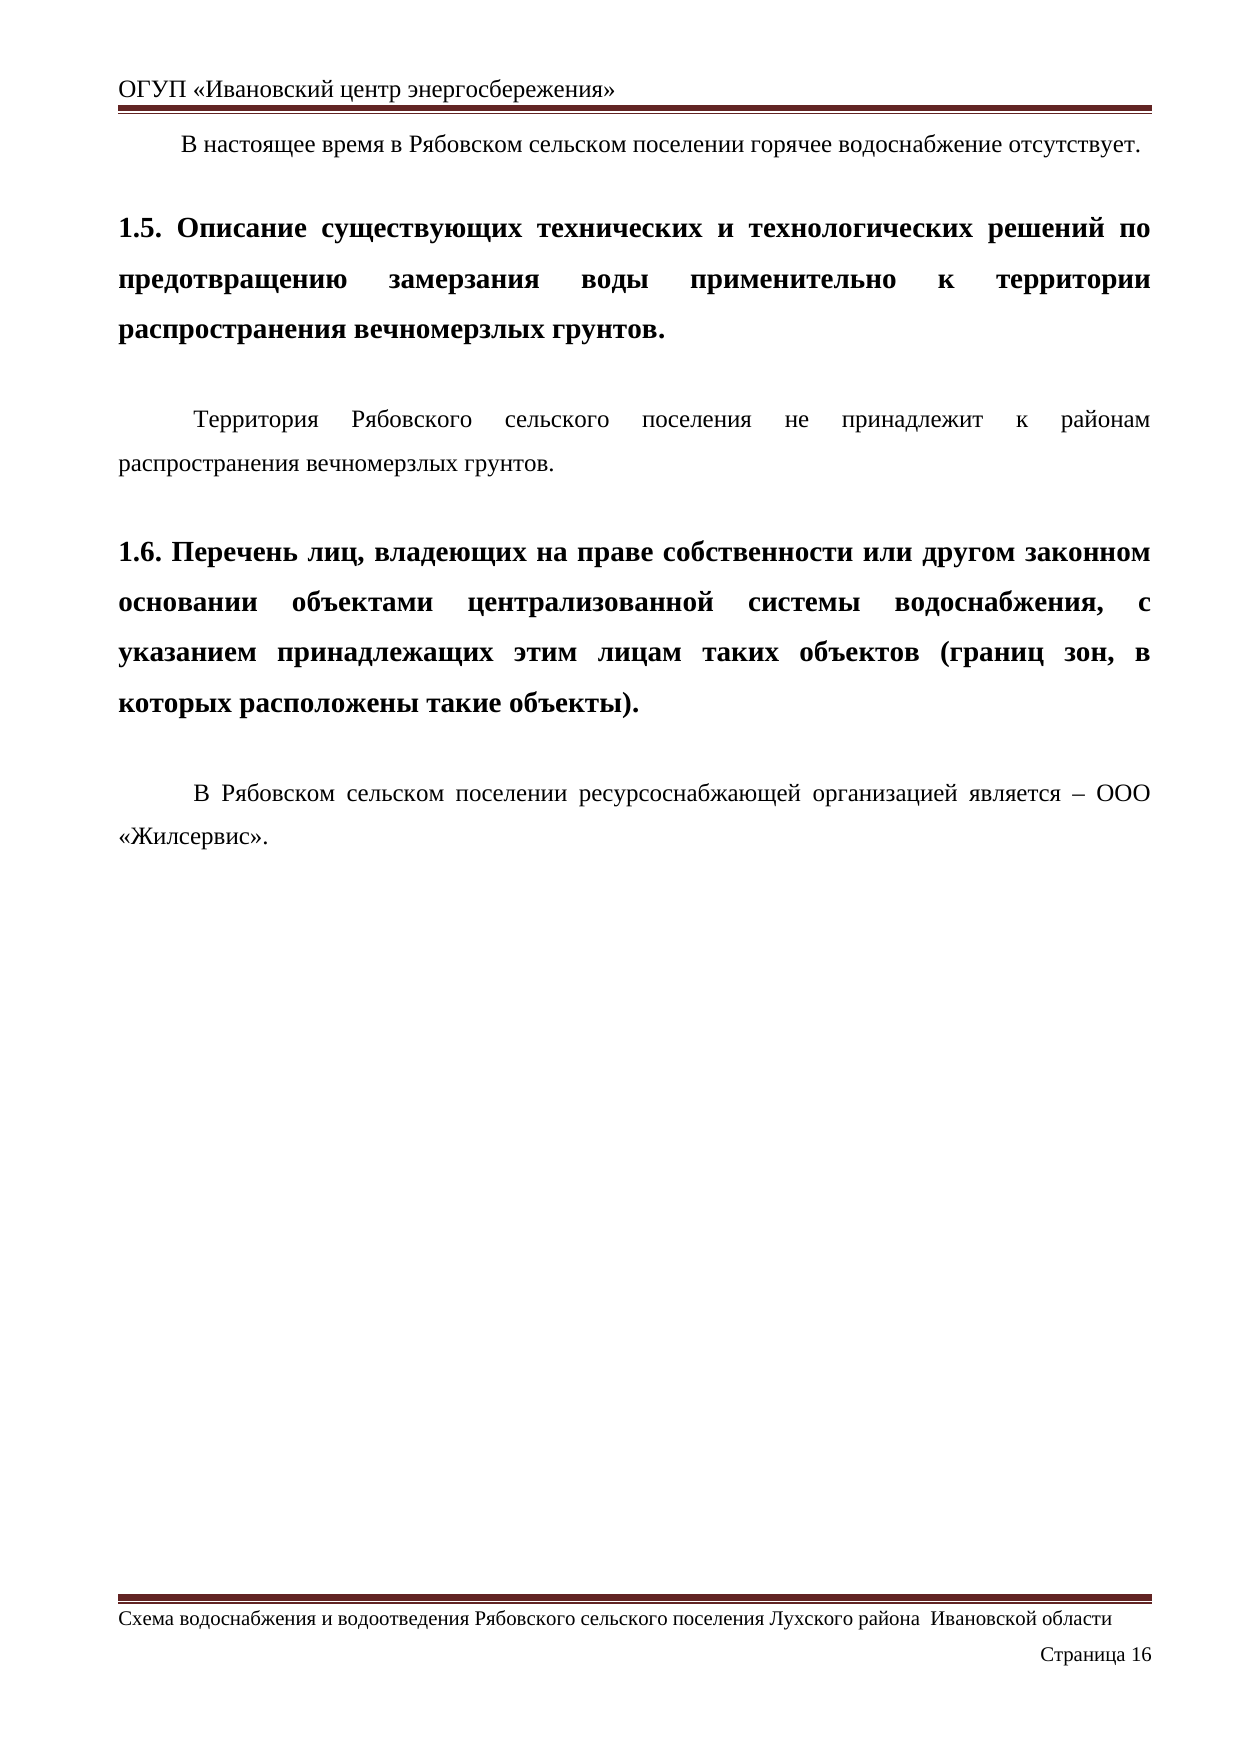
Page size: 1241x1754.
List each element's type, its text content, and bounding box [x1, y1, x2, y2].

subtitle 1.5. Описание существующих технических и технологических решений по предотвращению замерзания воды применительно к территории распространения вечномерзлых грунтов. [118, 211, 1152, 345]
text Территория Рябовского сельского поселения не принадлежит к районам распространения вечномерзлых грунтов. [118, 404, 1152, 476]
subtitle 1.6. Перечень лиц, владеющих на праве собственности или другом законном основании объектами централизованной системы водоснабжения, с указанием принадлежащих этим лицам таких объектов (границ зон, в которых расположены такие объекты). [118, 534, 1152, 718]
text В Рябовском сельском поселении ресурсоснабжающей организацией является – ООО «Жилсервис». [118, 778, 1152, 850]
text В настоящее время в Рябовском сельском поселении горячее водоснабжение отсутствует. [120, 118, 1149, 161]
